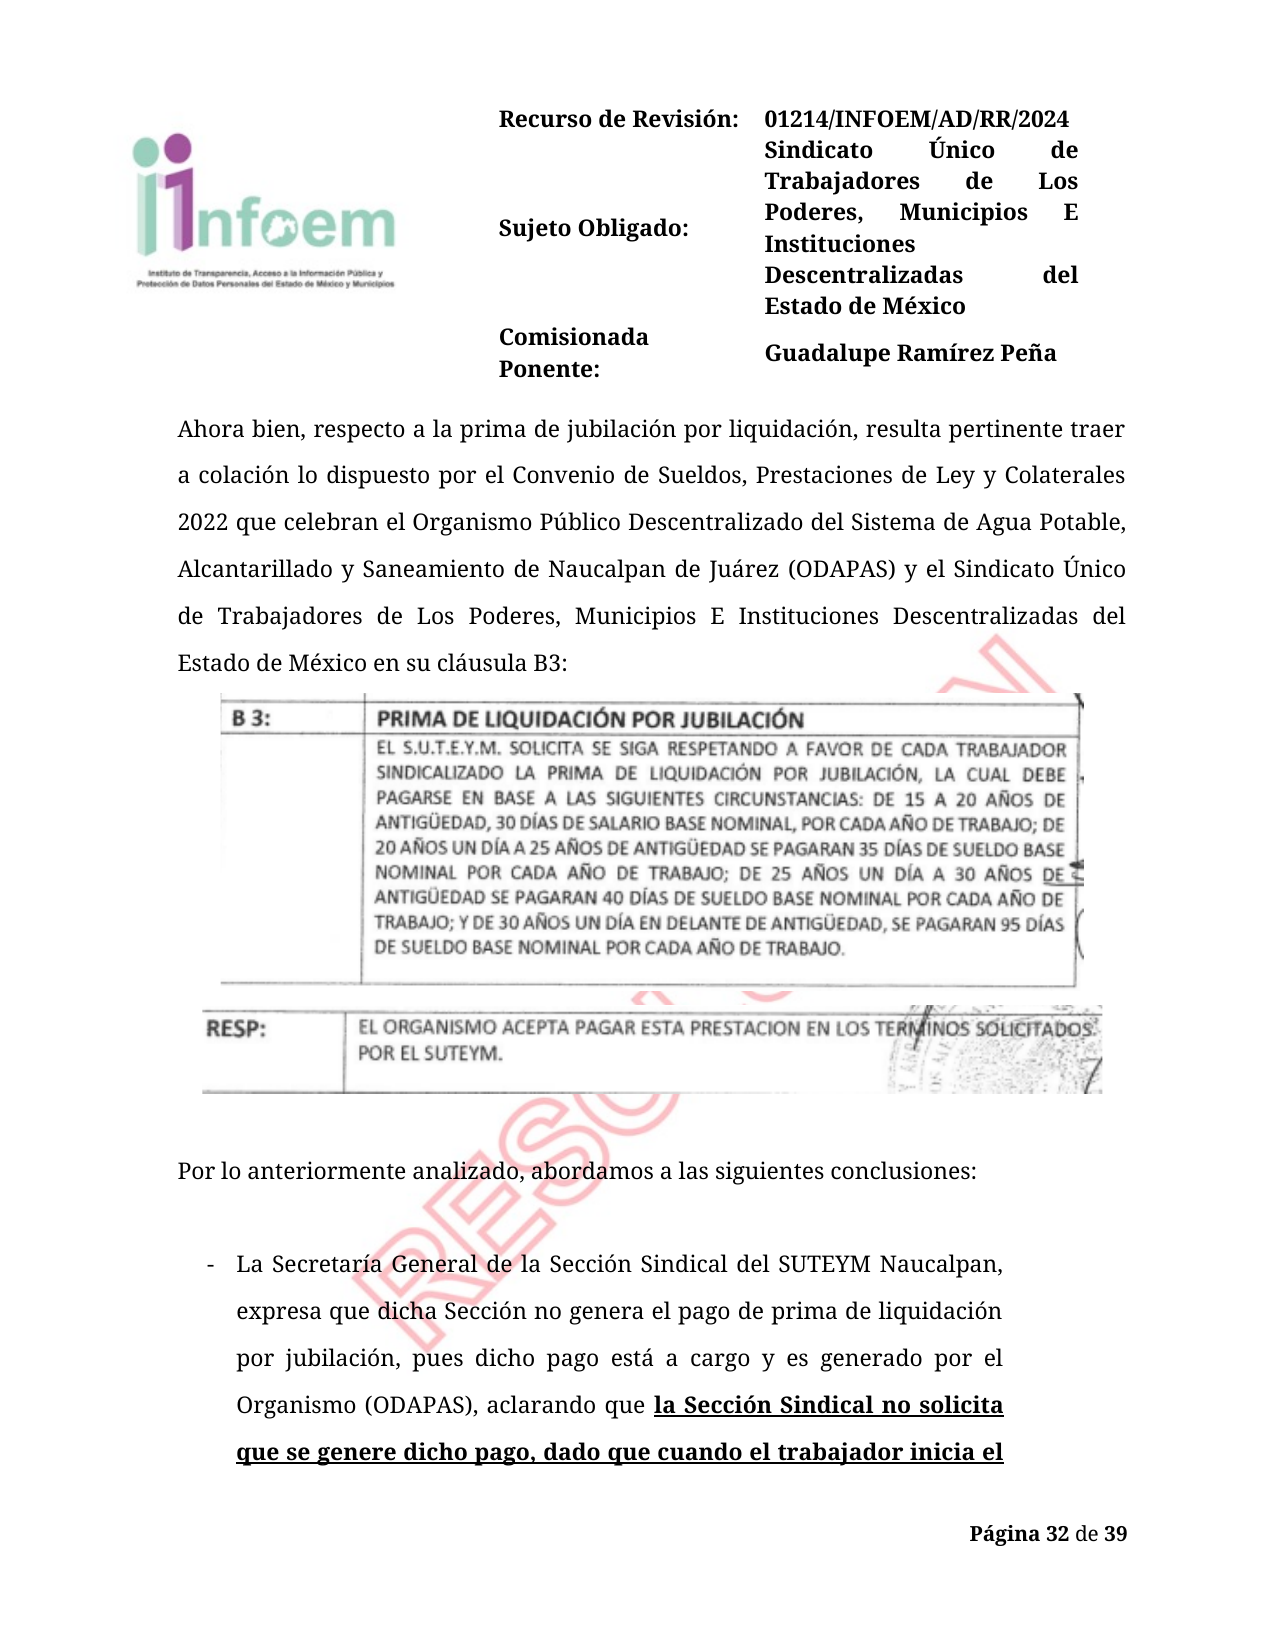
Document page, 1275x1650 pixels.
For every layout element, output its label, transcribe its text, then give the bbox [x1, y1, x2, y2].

picture [3, 68, 1275, 1650]
text Por lo anteriormente analizado, abordamos a las siguientes conclusiones: [177, 1154, 1127, 1186]
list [207, 1248, 1004, 1467]
text Ahora bien, respecto a la prima de jubilación por liquidación, resulta pertinente traer a colación lo dispuesto por el Convenio de Sueldos, Prestaciones de Ley y Colaterales 2022 que celebran el Organismo Público Descentralizado del Sistema de Agua Potable, Alcantarillado y Saneamiento de Naucalpan de Juárez (ODAPAS) y el Sindicato Único de Trabajadores de Los Poderes, Municipios E Instituciones Descentralizadas del Estado de México en su cláusula B3: [177, 413, 1127, 678]
